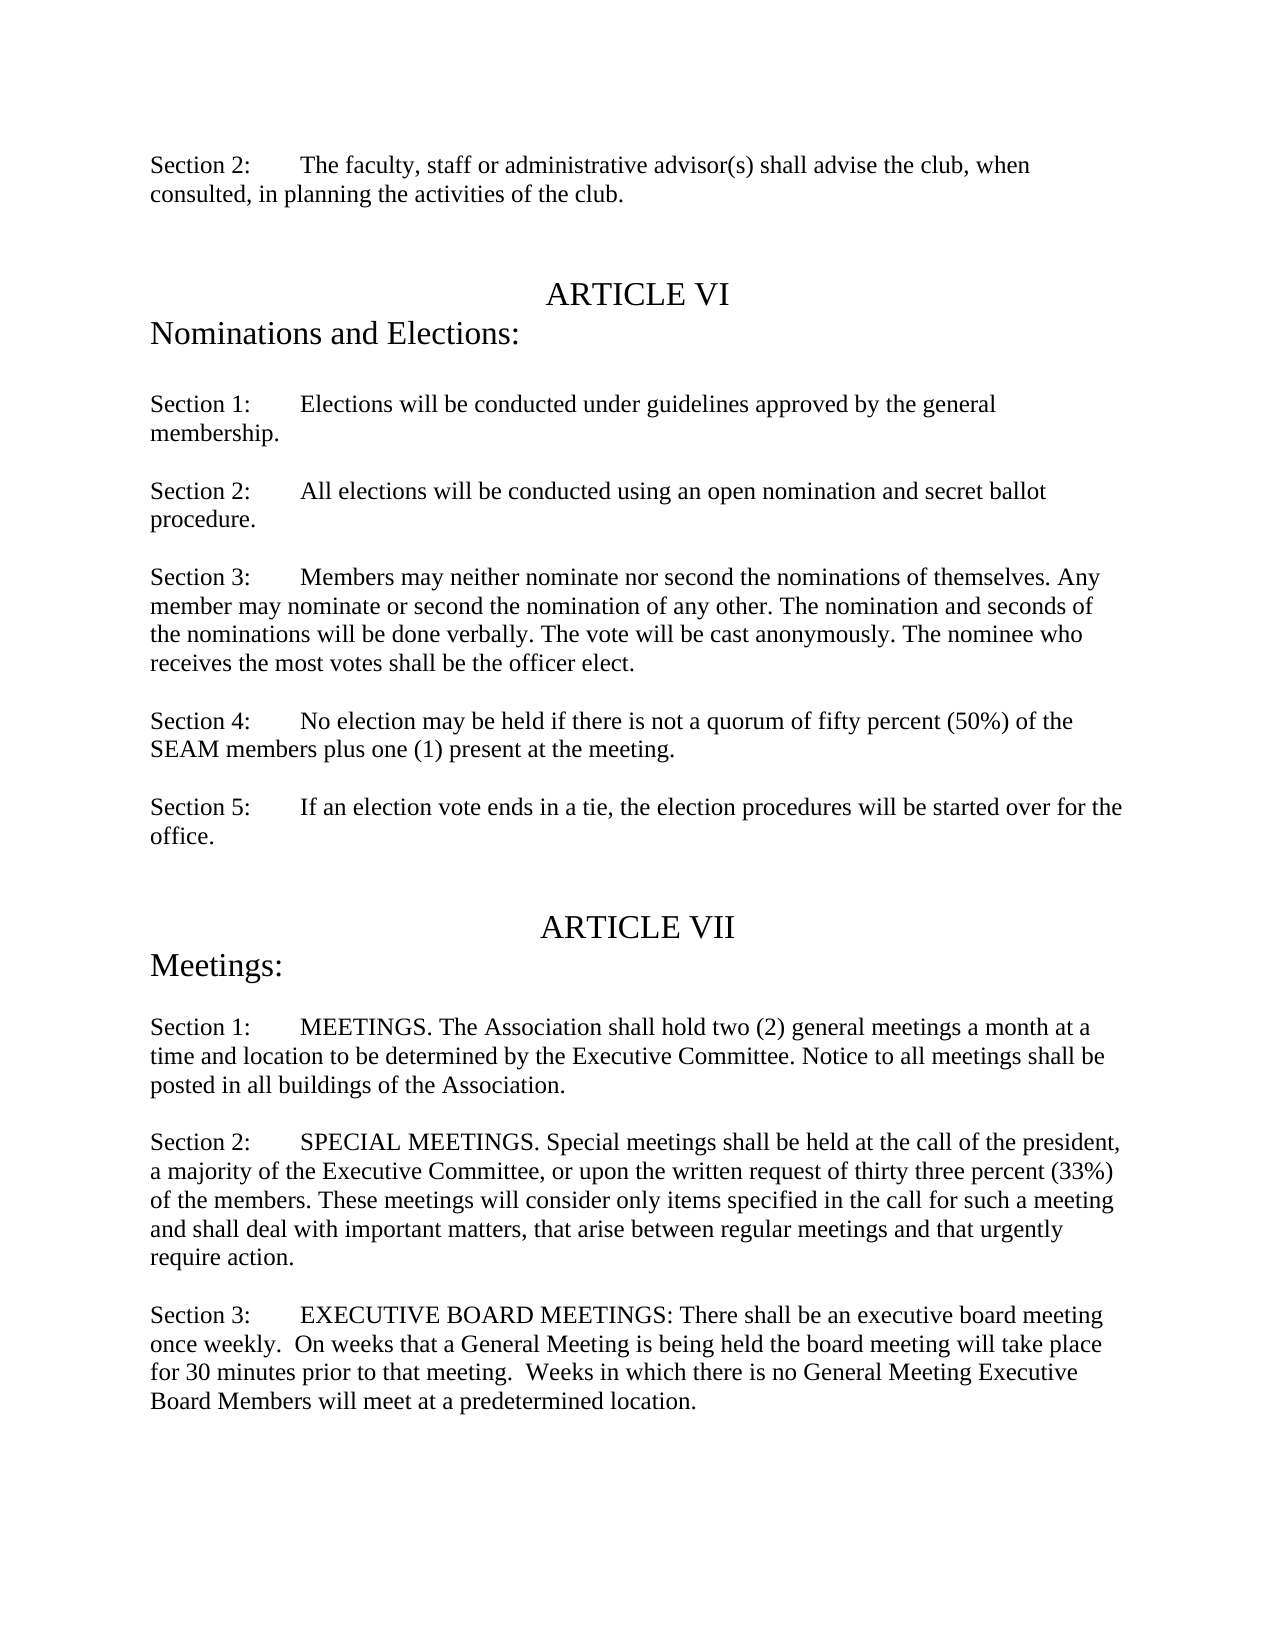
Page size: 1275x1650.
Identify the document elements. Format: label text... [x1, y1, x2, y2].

text Meetings: [150, 945, 1125, 984]
text Section 5: If an election vote ends in a tie, the election procedures will be started over for the office. [150, 792, 1125, 849]
text ARTICLE VII [150, 907, 1125, 945]
text Section 4: No election may be held if there is not a quorum of fifty percent (50%) of the SEAM members plus one (1) present at the meeting. [150, 706, 1125, 763]
text Section 1: MEETINGS. The Association shall hold two (2) general meetings a month at a time and location to be determined by the Executive Committee. Notice to all meetings shall be posted in all buildings of the Association. [150, 1012, 1125, 1099]
text ARTICLE VI [150, 274, 1125, 313]
text Section 3: EXECUTIVE BOARD MEETINGS: There shall be an executive board meeting once weekly. On weeks that a General Meeting is being held the board meeting will take place for 30 minutes prior to that meeting. Weeks in which there is no General Meeting Executive Board Members will meet at a predetermined location. [150, 1300, 1125, 1415]
text Section 2: All elections will be conducted using an open nomination and secret ballot procedure. [150, 476, 1125, 533]
text Section 1: Elections will be conducted under guidelines approved by the general membership. [150, 389, 1125, 447]
text Section 2: The faculty, staff or administrative advisor(s) shall advise the club, when consulted, in planning the activities of the club. [150, 150, 1125, 207]
text Section 3: Members may neither nominate nor second the nominations of themselves. Any member may nominate or second the nomination of any other. The nomination and seconds of the nominations will be done verbally. The vote will be cast anonymously. The nominee who receives the most votes shall be the officer elect. [150, 562, 1125, 677]
text Section 2: SPECIAL MEETINGS. Special meetings shall be held at the call of the president, a majority of the Executive Committee, or upon the written request of thirty three percent (33%) of the members. These meetings will consider only items specified in the call for such a meeting and shall deal with important matters, that arise between regular meetings and that urgently require action. [150, 1127, 1125, 1271]
text Nominations and Elections: [150, 313, 1125, 351]
